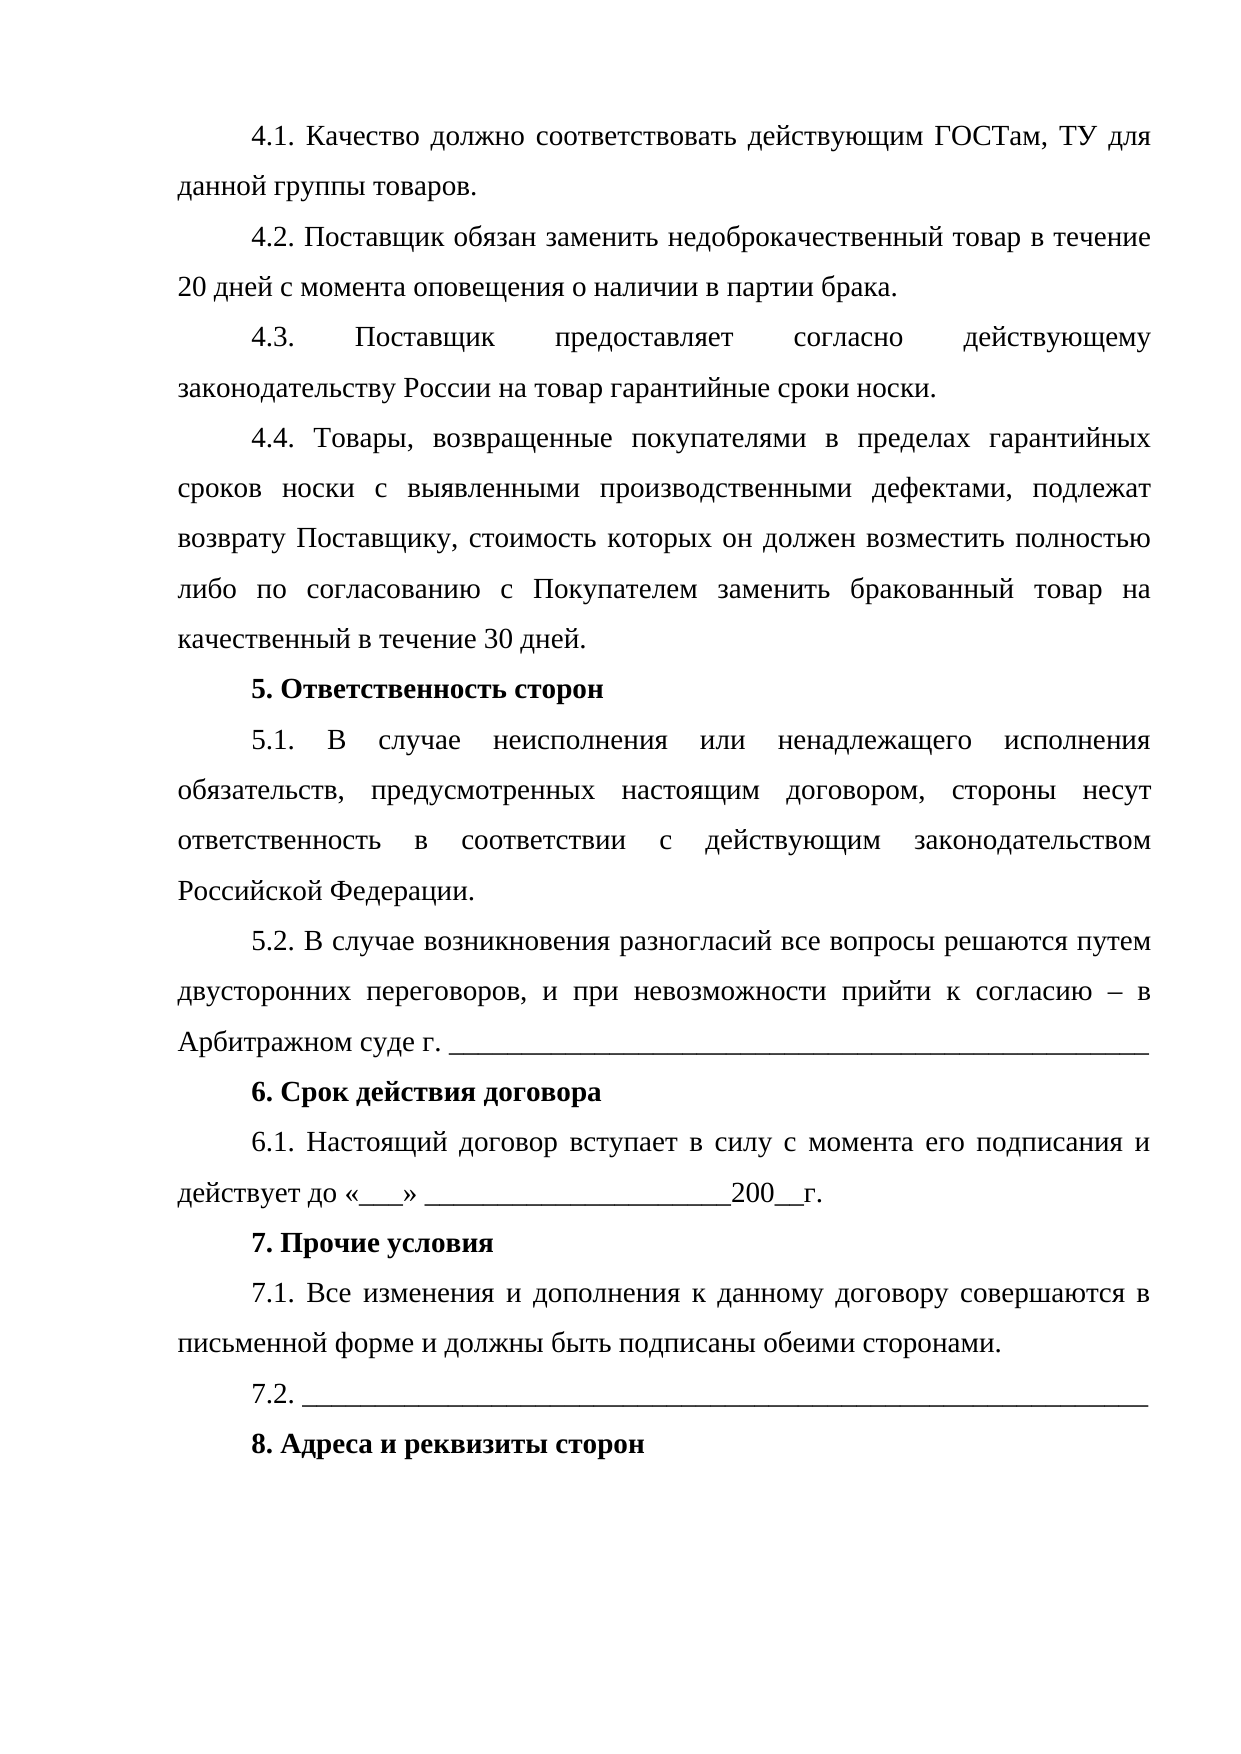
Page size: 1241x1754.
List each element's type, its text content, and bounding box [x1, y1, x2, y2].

text 6.1. Настоящий договор вступает в силу с момента его подписания и действует до «___» _____________________200__г. [177, 1124, 1152, 1208]
text 7.2. __________________________________________________________ [177, 1376, 1152, 1409]
text 7.1. Все изменения и дополнения к данному договору совершаются в письменной форме и должны быть подписаны обеими сторонами. [177, 1275, 1152, 1359]
text 4.1. Качество должно соответствовать действующим ГОСТам, ТУ для данной группы товаров. [177, 118, 1152, 202]
text 7. Прочие условия [177, 1225, 1152, 1258]
text 5.1. В случае неисполнения или ненадлежащего исполнения обязательств, предусмотренных настоящим договором, стороны несут ответственность в соответствии с действующим законодательством Российской Федерации. [177, 722, 1152, 906]
text 6. Срок действия договора [177, 1074, 1152, 1108]
text 4.3. Поставщик предоставляет согласно действующему законодательству России на товар гарантийные сроки носки. [177, 319, 1152, 403]
text 4.2. Поставщик обязан заменить недоброкачественный товар в течение 20 дней с момента оповещения о наличии в партии брака. [177, 219, 1152, 303]
text 8. Адреса и реквизиты сторон [177, 1426, 1152, 1460]
text 5. Ответственность сторон [177, 672, 1152, 705]
text 4.4. Товары, возвращенные покупателями в пределах гарантийных сроков носки с выявленными производственными дефектами, подлежат возврату Поставщику, стоимость которых он должен возместить полностью либо по согласованию с Покупателем заменить бракованный товар на качественный в течение 30 дней. [177, 420, 1152, 655]
text 5.2. В случае возникновения разногласий все вопросы решаются путем двусторонних переговоров, и при невозможности прийти к согласию – в Арбитражном суде г. ________________________________________________ [177, 923, 1152, 1057]
